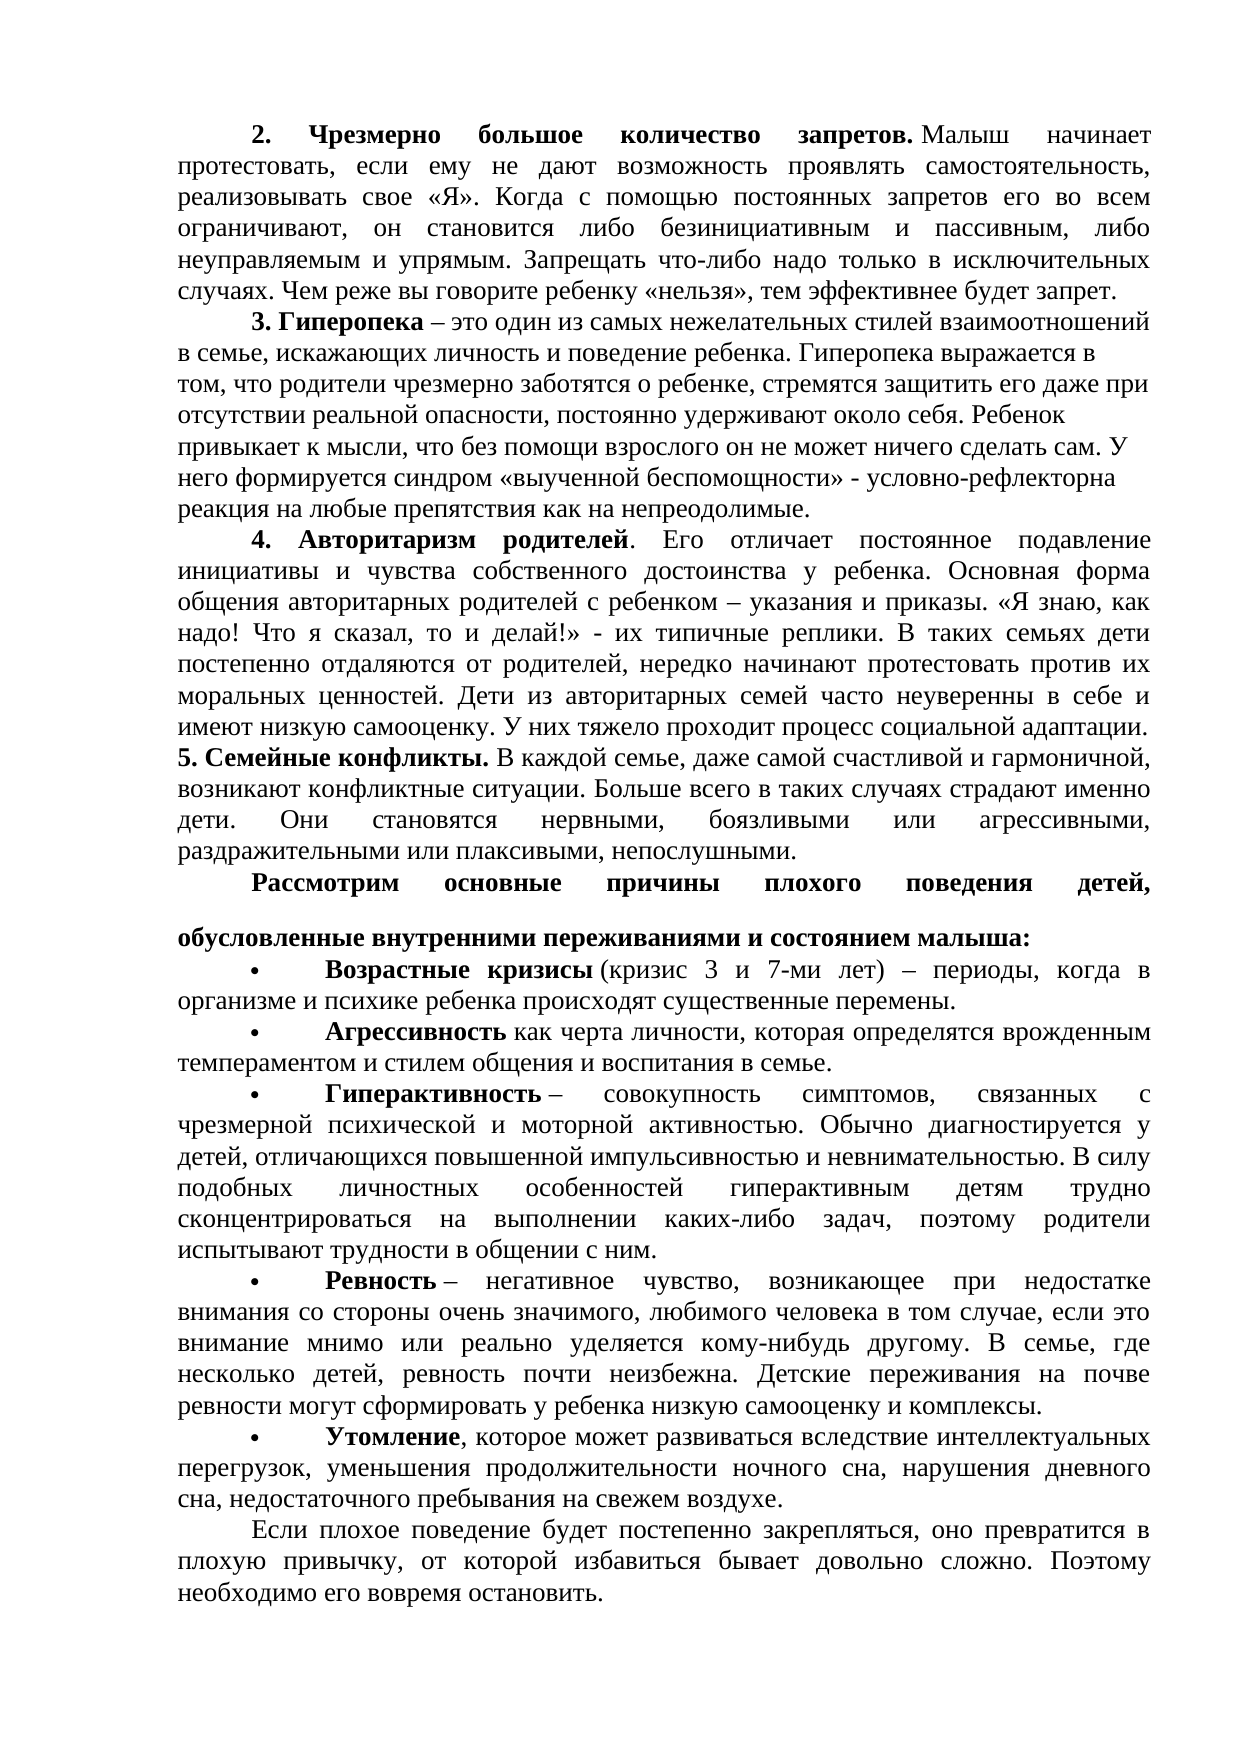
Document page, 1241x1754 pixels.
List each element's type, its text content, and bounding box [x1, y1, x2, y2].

text 5. Семейные конфликты. В каждой семье, даже самой счастливой и гармоничной, возникают конфликтные ситуации. Больше всего в таких случаях страдают именно дети. Они становятся нервными, боязливыми или агрессивными, раздражительными или плаксивыми, непослушными. [177, 741, 1152, 866]
text 2. Чрезмерно большое количество запретов. Малыш начинает протестовать, если ему не дают возможность проявлять самостоятельность, реализовывать свое «Я». Когда с помощью постоянных запретов его во всем ограничивают, он становится либо безинициативным и пассивным, либо неуправляемым и упрямым. Запрещать что-либо надо только в исключительных случаях. Чем реже вы говорите ребенку «нельзя», тем эффективнее будет запрет. [177, 118, 1152, 305]
list Агрессивность как черта личности, которая определятся врожденным темпераментом и стилем общения и воспитания в семье. [177, 1015, 1152, 1077]
text 3. Гиперопека – это один из самых нежелательных стилей взаимоотношений в семье, искажающих личность и поведение ребенка. Гиперопека выражается в том, что родители чрезмерно заботятся о ребенке, стремятся защитить его даже при отсутствии реальной опасности, постоянно удерживают около себя. Ребенок привыкает к мысли, что без помощи взрослого он не может ничего сделать сам. У него формируется синдром «выученной беспомощности» - условно-рефлекторна реакция на любые препятствия как на непреодолимые. [177, 305, 1152, 523]
list Возрастные кризисы (кризис 3 и 7-ми лет) – периоды, когда в организме и психике ребенка происходят существенные перемены. [177, 953, 1152, 1015]
list Гиперактивность – совокупность симптомов, связанных с чрезмерной психической и моторной активностью. Обычно диагностируется у детей, отличающихся повышенной импульсивностью и невнимательностью. В силу подобных личностных особенностей гиперактивным детям трудно сконцентрироваться на выполнении каких-либо задач, поэтому родители испытывают трудности в общении с ним. [177, 1077, 1152, 1264]
text Если плохое поведение будет постепенно закрепляться, оно превратится в плохую привычку, от которой избавиться бывает довольно сложно. Поэтому необходимо его вовремя остановить. [177, 1513, 1152, 1607]
list Утомление, которое может развиваться вследствие интеллектуальных перегрузок, уменьшения продолжительности ночного сна, нарушения дневного сна, недостаточного пребывания на свежем воздухе. [177, 1420, 1152, 1513]
list Ревность – негативное чувство, возникающее при недостатке внимания со стороны очень значимого, любимого человека в том случае, если это внимание мнимо или реально уделяется кому-нибудь другому. В семье, где несколько детей, ревность почти неизбежна. Детские переживания на почве ревности могут сформировать у ребенка низкую самооценку и комплексы. [177, 1264, 1152, 1420]
text 4. Авторитаризм родителей. Его отличает постоянное подавление инициативы и чувства собственного достоинства у ребенка. Основная форма общения авторитарных родителей с ребенком – указания и приказы. «Я знаю, как надо! Что я сказал, то и делай!» - их типичные реплики. В таких семьях дети постепенно отдаляются от родителей, нередко начинают протестовать против их моральных ценностей. Дети из авторитарных семей часто неуверенны в себе и имеют низкую самооценку. У них тяжело проходит процесс социальной адаптации. [177, 523, 1152, 741]
text Рассмотрим основные причины плохого поведения детей, обусловленные внутренними переживаниями и состоянием малыша: [177, 866, 1152, 953]
